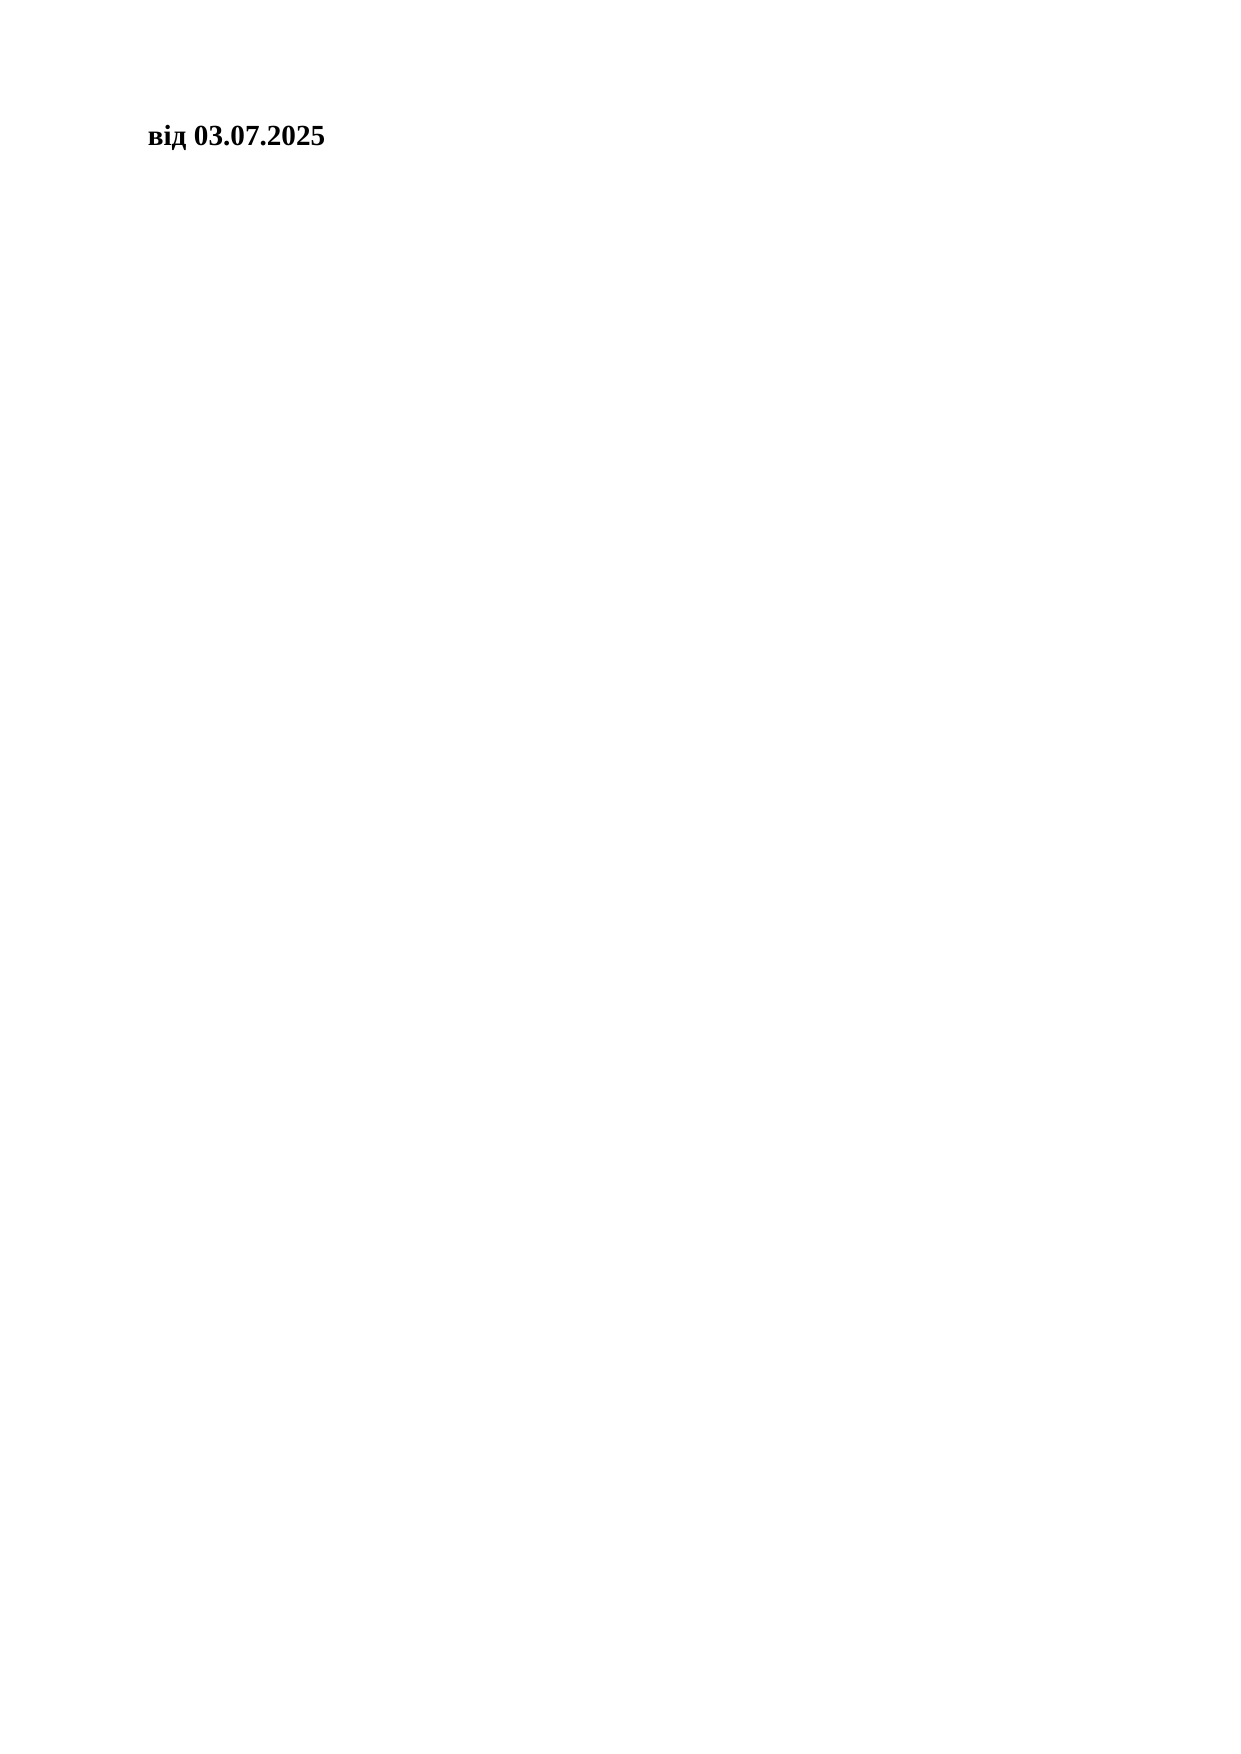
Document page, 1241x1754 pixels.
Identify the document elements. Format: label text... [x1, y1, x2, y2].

text від 03.07.2025 [148, 118, 1152, 152]
